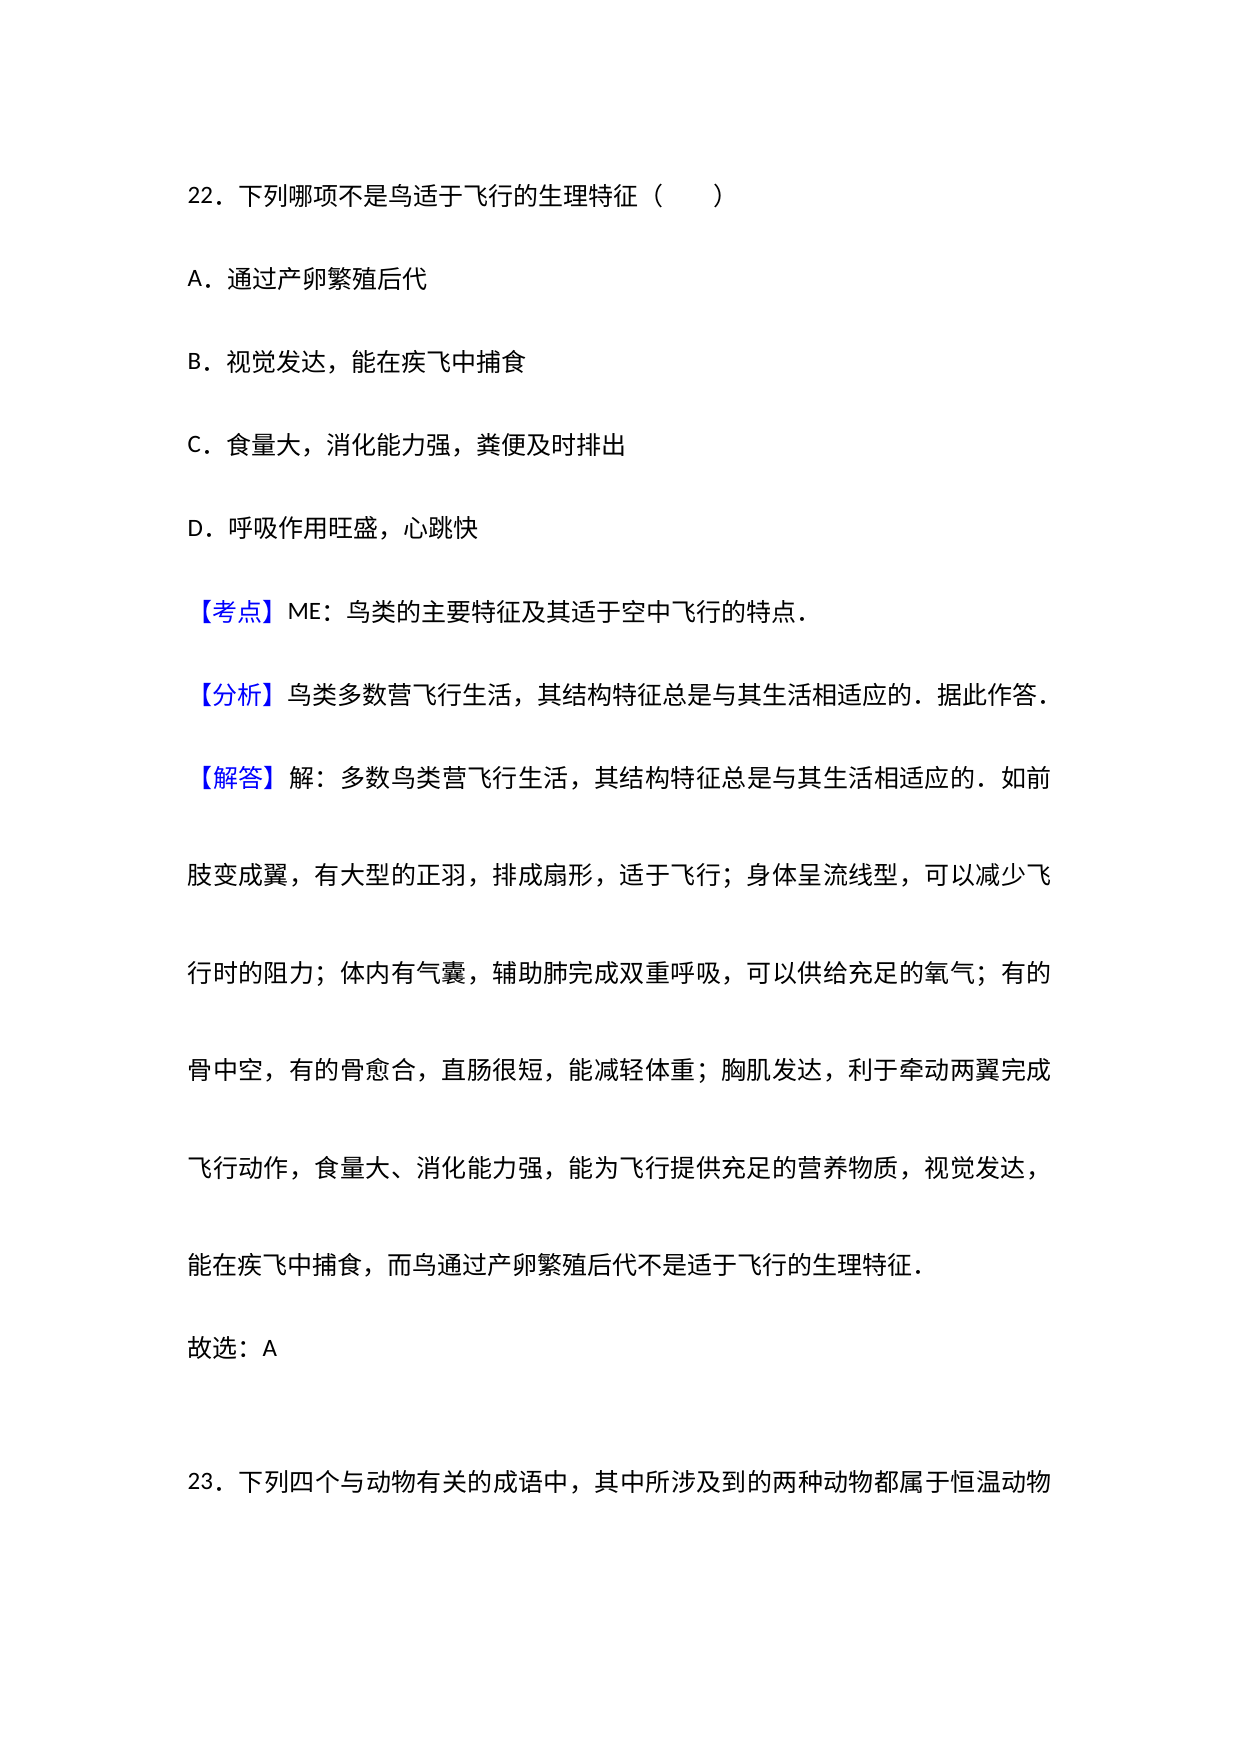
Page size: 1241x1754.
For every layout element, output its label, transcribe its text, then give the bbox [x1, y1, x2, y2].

text 22．下列哪项不是鸟适于飞行的生理特征（ ） [187, 162, 1053, 227]
text A．通过产卵繁殖后代 [187, 245, 1053, 310]
text D．呼吸作用旺盛，心跳快 [187, 494, 1053, 559]
text C．食量大，消化能力强，粪便及时排出 [187, 411, 1053, 476]
text 【考点】ME：鸟类的主要特征及其适于空中飞行的特点． [187, 578, 1053, 643]
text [187, 1448, 1053, 1513]
text 【分析】鸟类多数营飞行生活，其结构特征总是与其生活相适应的．据此作答． [187, 661, 1053, 726]
text 【解答】解：多数鸟类营飞行生活，其结构特征总是与其生活相适应的．如前肢变成翼，有大型的正羽，排成扇形，适于飞行；身体呈流线型，可以减少飞行时的阻力；体内有气囊，辅助肺完成双重呼吸，可以供给充足的氧气；有的骨中空，有的骨愈合，直肠很短，能减轻体重；胸肌发达，利于牵动两翼完成飞行动作，食量大、消化能力强，能为飞行提供充足的营养物质，视觉发达，能在疾飞中捕食，而鸟通过产卵繁殖后代不是适于飞行的生理特征． [187, 744, 1053, 1296]
text B．视觉发达，能在疾飞中捕食 [187, 328, 1053, 393]
text 故选：A [187, 1314, 1053, 1379]
